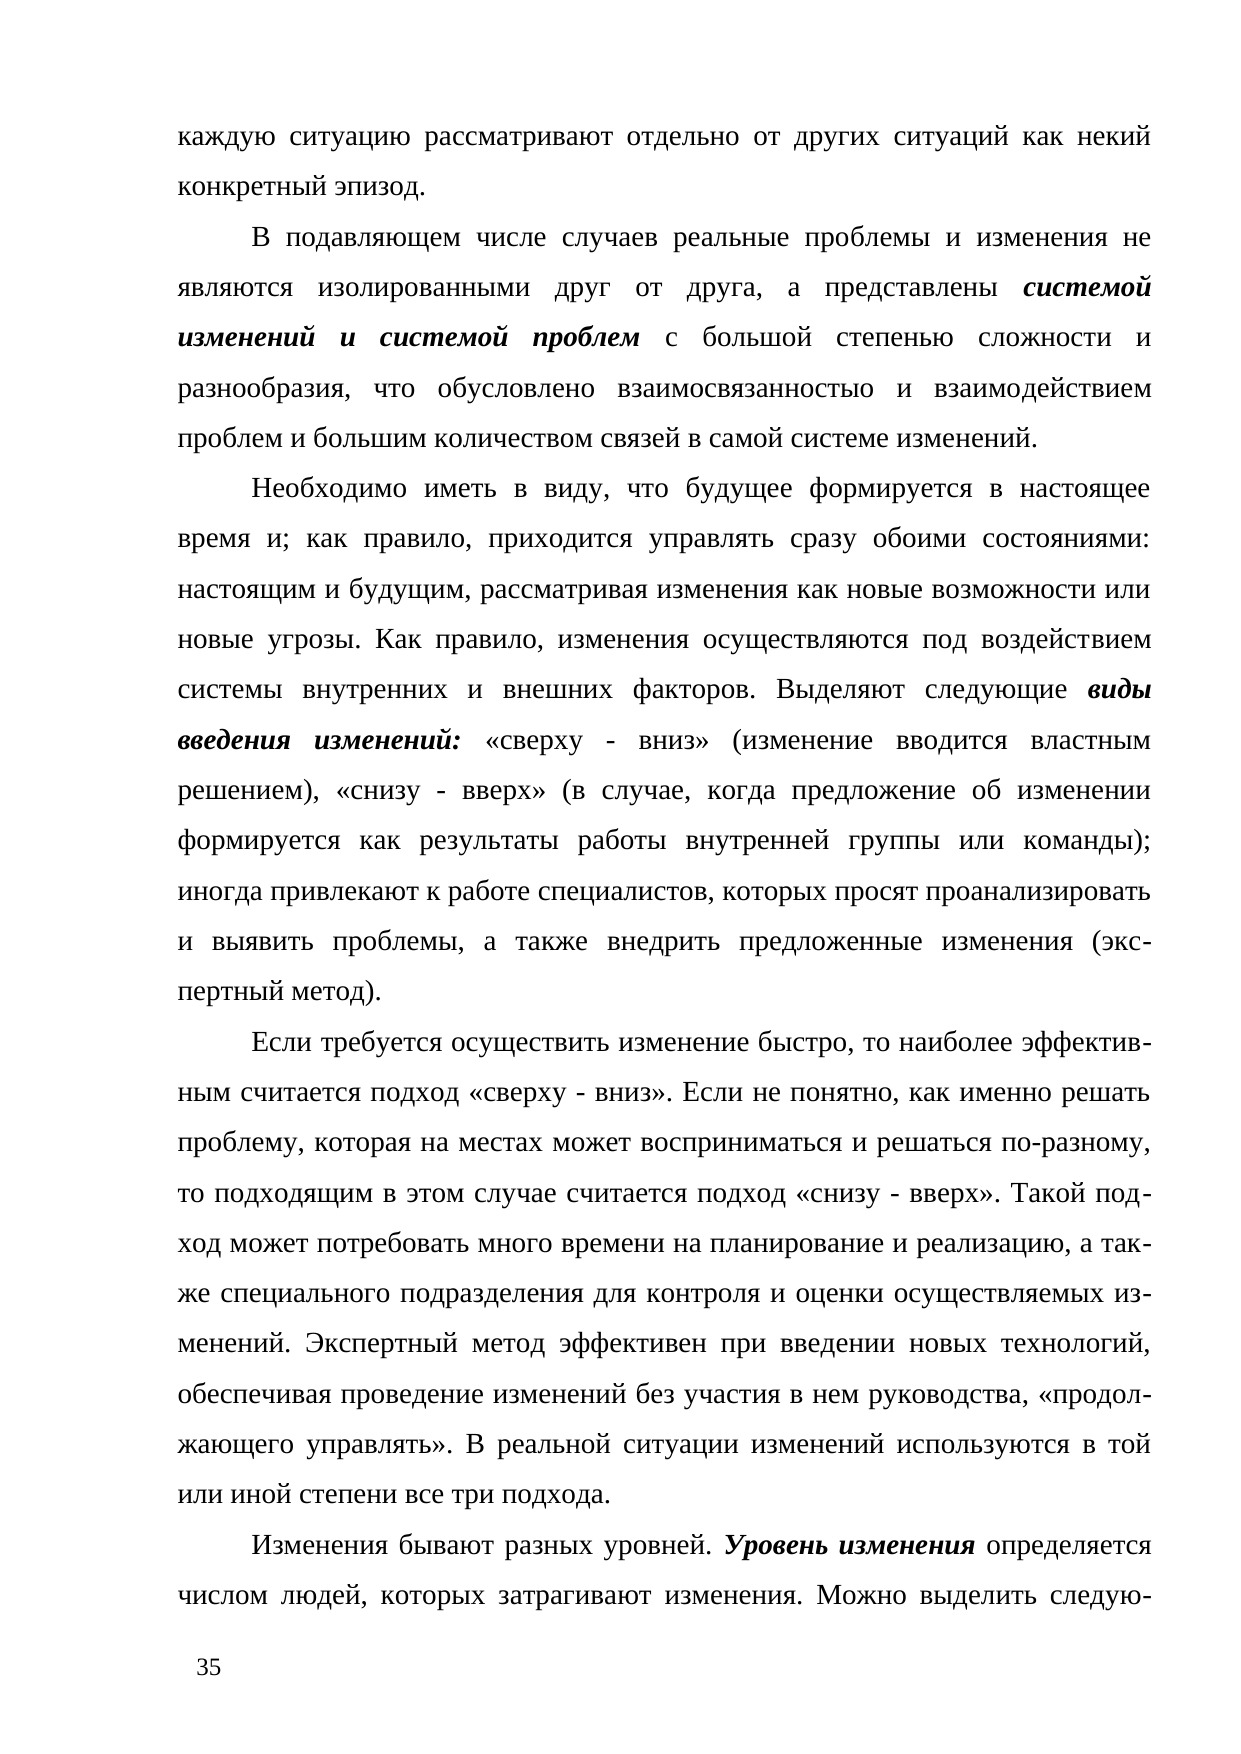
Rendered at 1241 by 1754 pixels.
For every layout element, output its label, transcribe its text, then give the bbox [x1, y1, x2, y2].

text Если требуется осуществить изменение быстро, то наиболее эффективным считается подход «сверху - вниз». Если не понятно, как именно решать проблему, которая на местах может восприниматься и решаться по-разному, то подходящим в этом случае считается подход «снизу - вверх». Такой подход может потребовать много времени на планирование и реализацию, а также специального подразделения для контроля и оценки осуществляемых изменений. Экспертный метод эффективен при введении новых технологий, обеспечивая проведение изменений без участия в нем руководства, «продолжающего управлять». В реальной ситуации изменений используются в той или иной степени все три подхода. [177, 1024, 1152, 1510]
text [177, 1527, 1152, 1611]
text Необходимо иметь в виду, что будущее формируется в настоящее время и; как правило, приходится управлять сразу обоими состояниями: настоящим и будущим, рассматривая изменения как новые возможности или новые угрозы. Как правило, изменения осуществляются под воздействием системы внутренних и внешних факторов. Выделяют следующие виды введения изменений: «сверху - вниз» (изменение вводится властным решением), «снизу - вверх» (в случае, когда предложение об изменении формируется как результаты работы внутренней группы или команды); иногда привлекают к работе специалистов, которых просят проанализировать и выявить проблемы, а также внедрить предложенные изменения (экспертный метод). [177, 470, 1152, 1007]
text В подавляющем числе случаев реальные проблемы и изменения не являются изолированными друг от друга, а представлены системой изменений и системой проблем с большой степенью сложности и разнообразия, что обусловлено взаимосвязанностыо и взаимодействием проблем и большим количеством связей в самой системе изменений. [177, 219, 1152, 453]
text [177, 118, 1152, 202]
